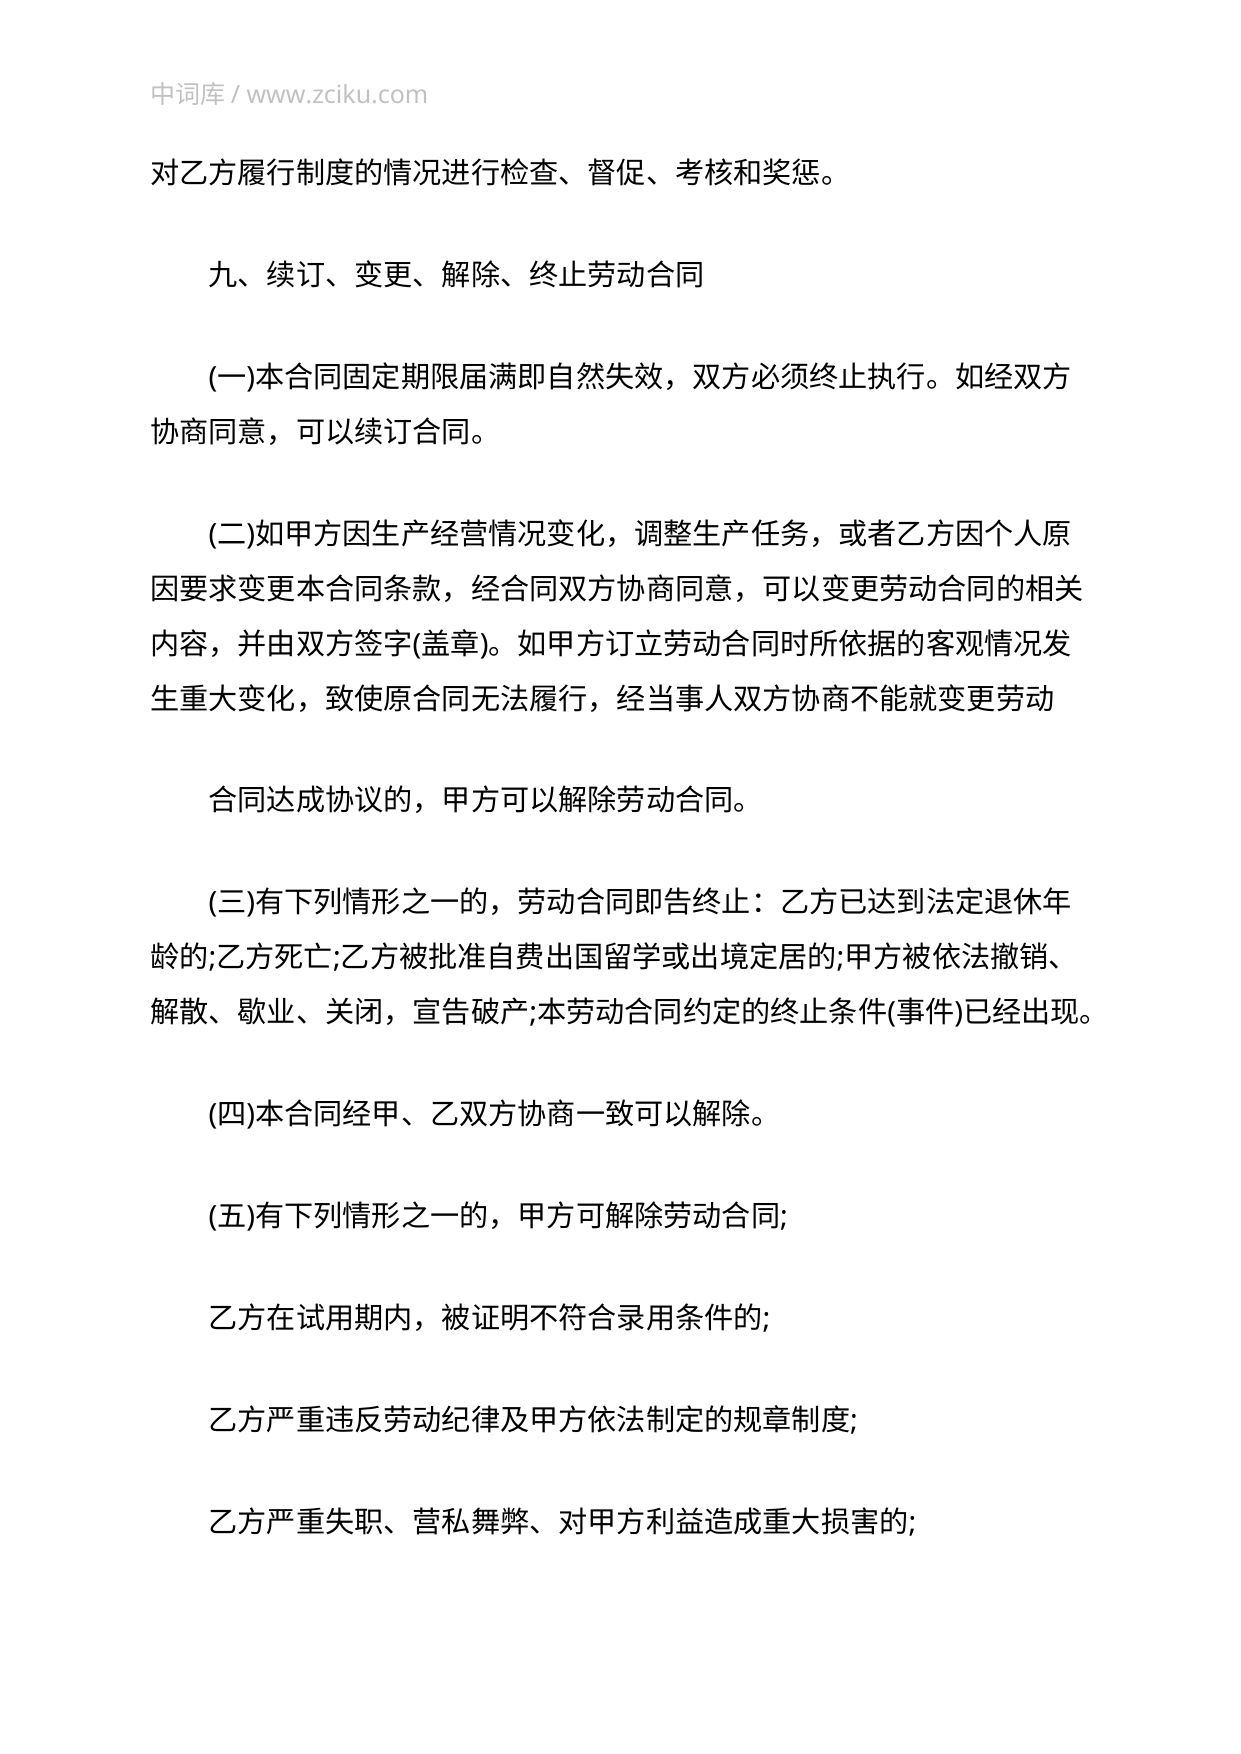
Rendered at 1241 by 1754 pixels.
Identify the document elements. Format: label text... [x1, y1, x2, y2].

text 乙方在试用期内，被证明不符合录用条件的; [150, 1295, 1090, 1337]
text (五)有下列情形之一的，甲方可解除劳动合同; [150, 1193, 1090, 1235]
text (三)有下列情形之一的，劳动合同即告终止：乙方已达到法定退休年龄的;乙方死亡;乙方被批准自费出国留学或出境定居的;甲方被依法撤销、解散、歇业、关闭，宣告破产;本劳动合同约定的终止条件(事件)已经出现。 [150, 879, 1090, 1031]
text 合同达成协议的，甲方可以解除劳动合同。 [150, 777, 1090, 819]
text (一)本合同固定期限届满即自然失效，双方必须终止执行。如经双方协商同意，可以续订合同。 [150, 353, 1090, 451]
text 九、续订、变更、解除、终止劳动合同 [150, 252, 1090, 294]
text 乙方严重失职、营私舞弊、对甲方利益造成重大损害的; [150, 1499, 1090, 1541]
text 乙方严重违反劳动纪律及甲方依法制定的规章制度; [150, 1397, 1090, 1439]
text (二)如甲方因生产经营情况变化，调整生产任务，或者乙方因个人原因要求变更本合同条款，经合同双方协商同意，可以变更劳动合同的相关内容，并由双方签字(盖章)。如甲方订立劳动合同时所依据的客观情况发生重大变化，致使原合同无法履行，经当事人双方协商不能就变更劳动 [150, 510, 1090, 717]
text (四)本合同经甲、乙双方协商一致可以解除。 [150, 1091, 1090, 1133]
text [150, 150, 1090, 192]
